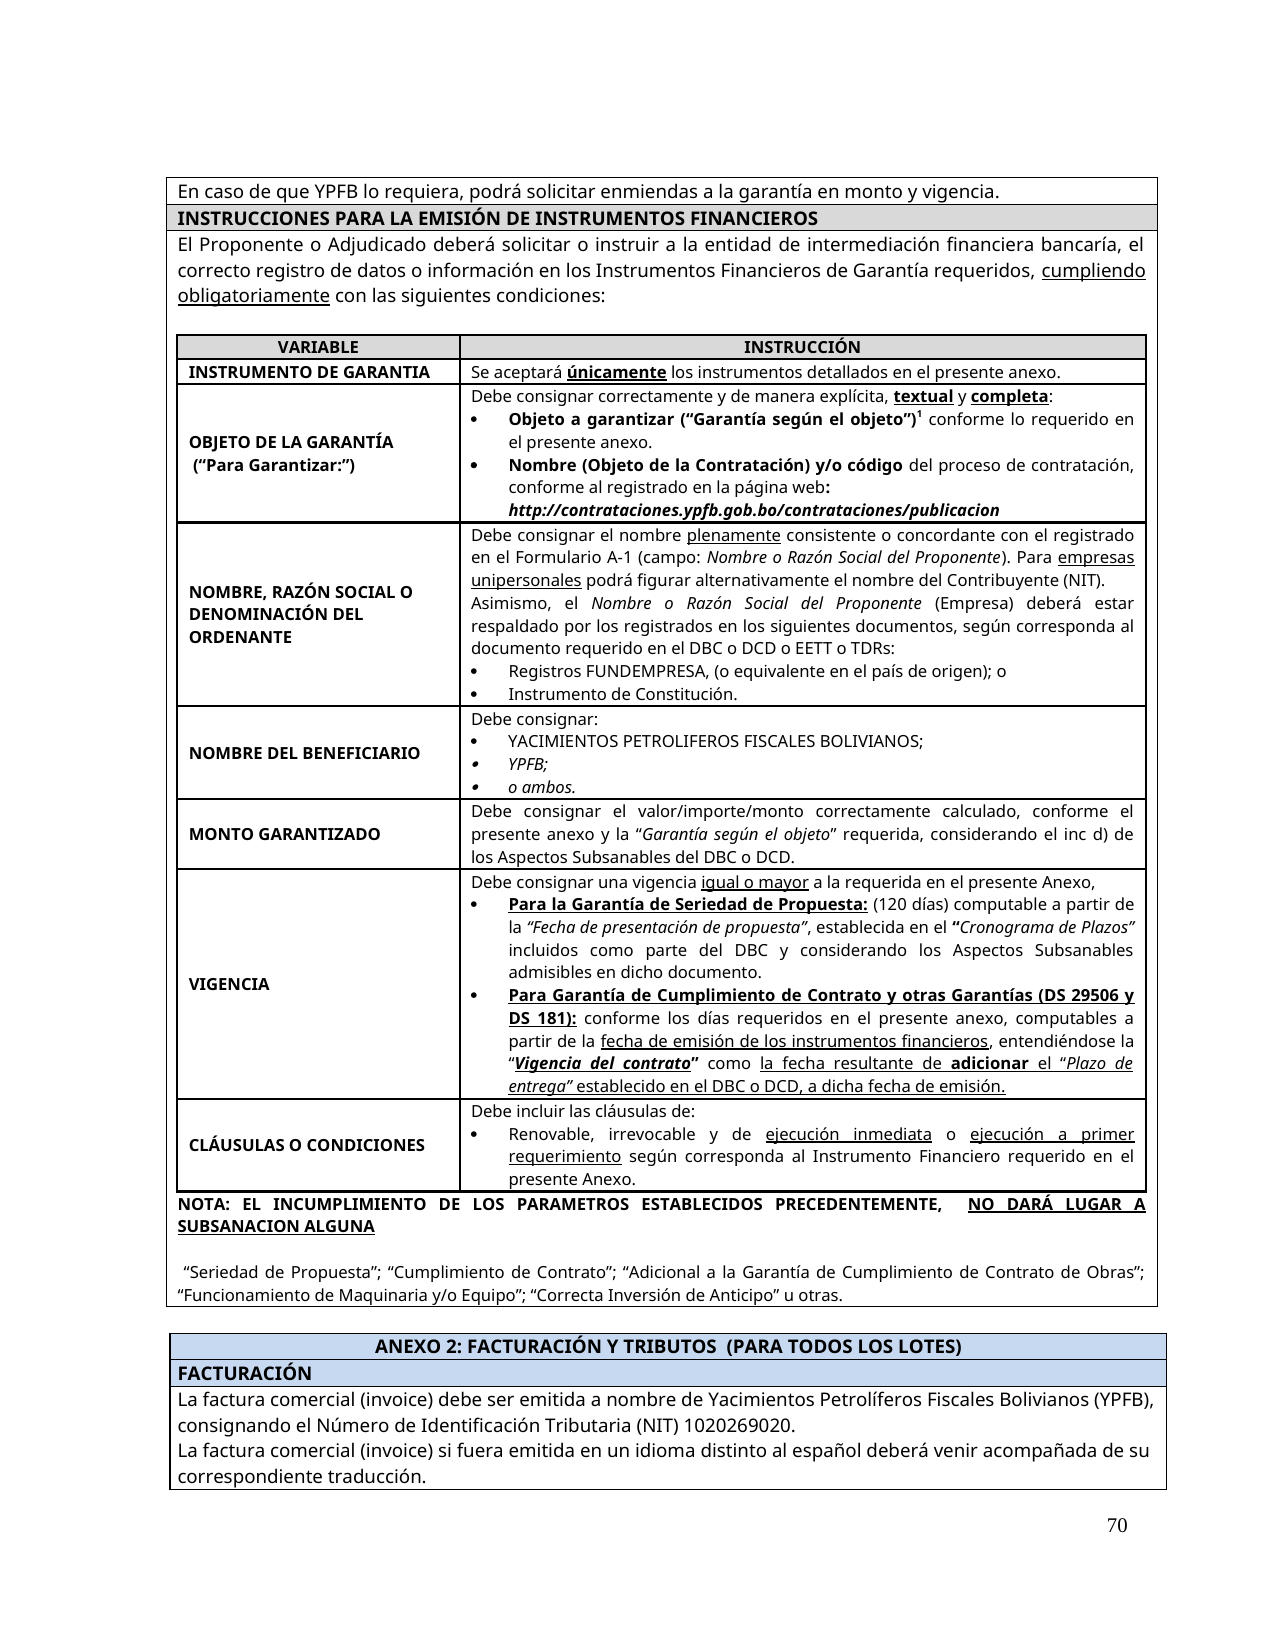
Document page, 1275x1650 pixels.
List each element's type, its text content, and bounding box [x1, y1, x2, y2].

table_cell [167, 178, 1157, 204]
table_header ANEXO 2: FACTURACIÓN Y TRIBUTOS (PARA TODOS LOS LOTES) [171, 1334, 1166, 1359]
table_cell INSTRUCCIONES PARA LA EMISIÓN DE INSTRUMENTOS FINANCIEROS [167, 205, 1157, 230]
table_cell FACTURACIÓN [171, 1360, 1166, 1386]
table_cell La factura comercial (invoice) debe ser emitida a nombre de Yacimientos Petrolíferos Fiscales Bolivianos (YPFB), consignando el Número de Identificación Tributaria (NIT) 1020269020. La factura comercial (invoice) si fuera emitida en un idioma distinto al español deberá venir acompañada de su correspondiente traducción. [171, 1387, 1166, 1489]
table_cell El Proponente o Adjudicado deberá solicitar o instruir a la entidad de intermediación financiera bancaría, el correcto registro de datos o información en los Instrumentos Financieros de Garantía requeridos, cumpliendo obligatoriamente con las siguientes condiciones: NOTA: EL INCUMPLIMIENTO DE LOS PARAMETROS ESTABLECIDOS PRECEDENTEMENTE, NO DARÁ LUGAR A SUBSANACION ALGUNA “Seriedad de Propuesta”; “Cumplimiento de Contrato”; “Adicional a la Garantía de Cumplimiento de Contrato de Obras”; “Funcionamiento de Maquinaria y/o Equipo”; “Correcta Inversión de Anticipo” u otras. [167, 231, 1157, 1306]
